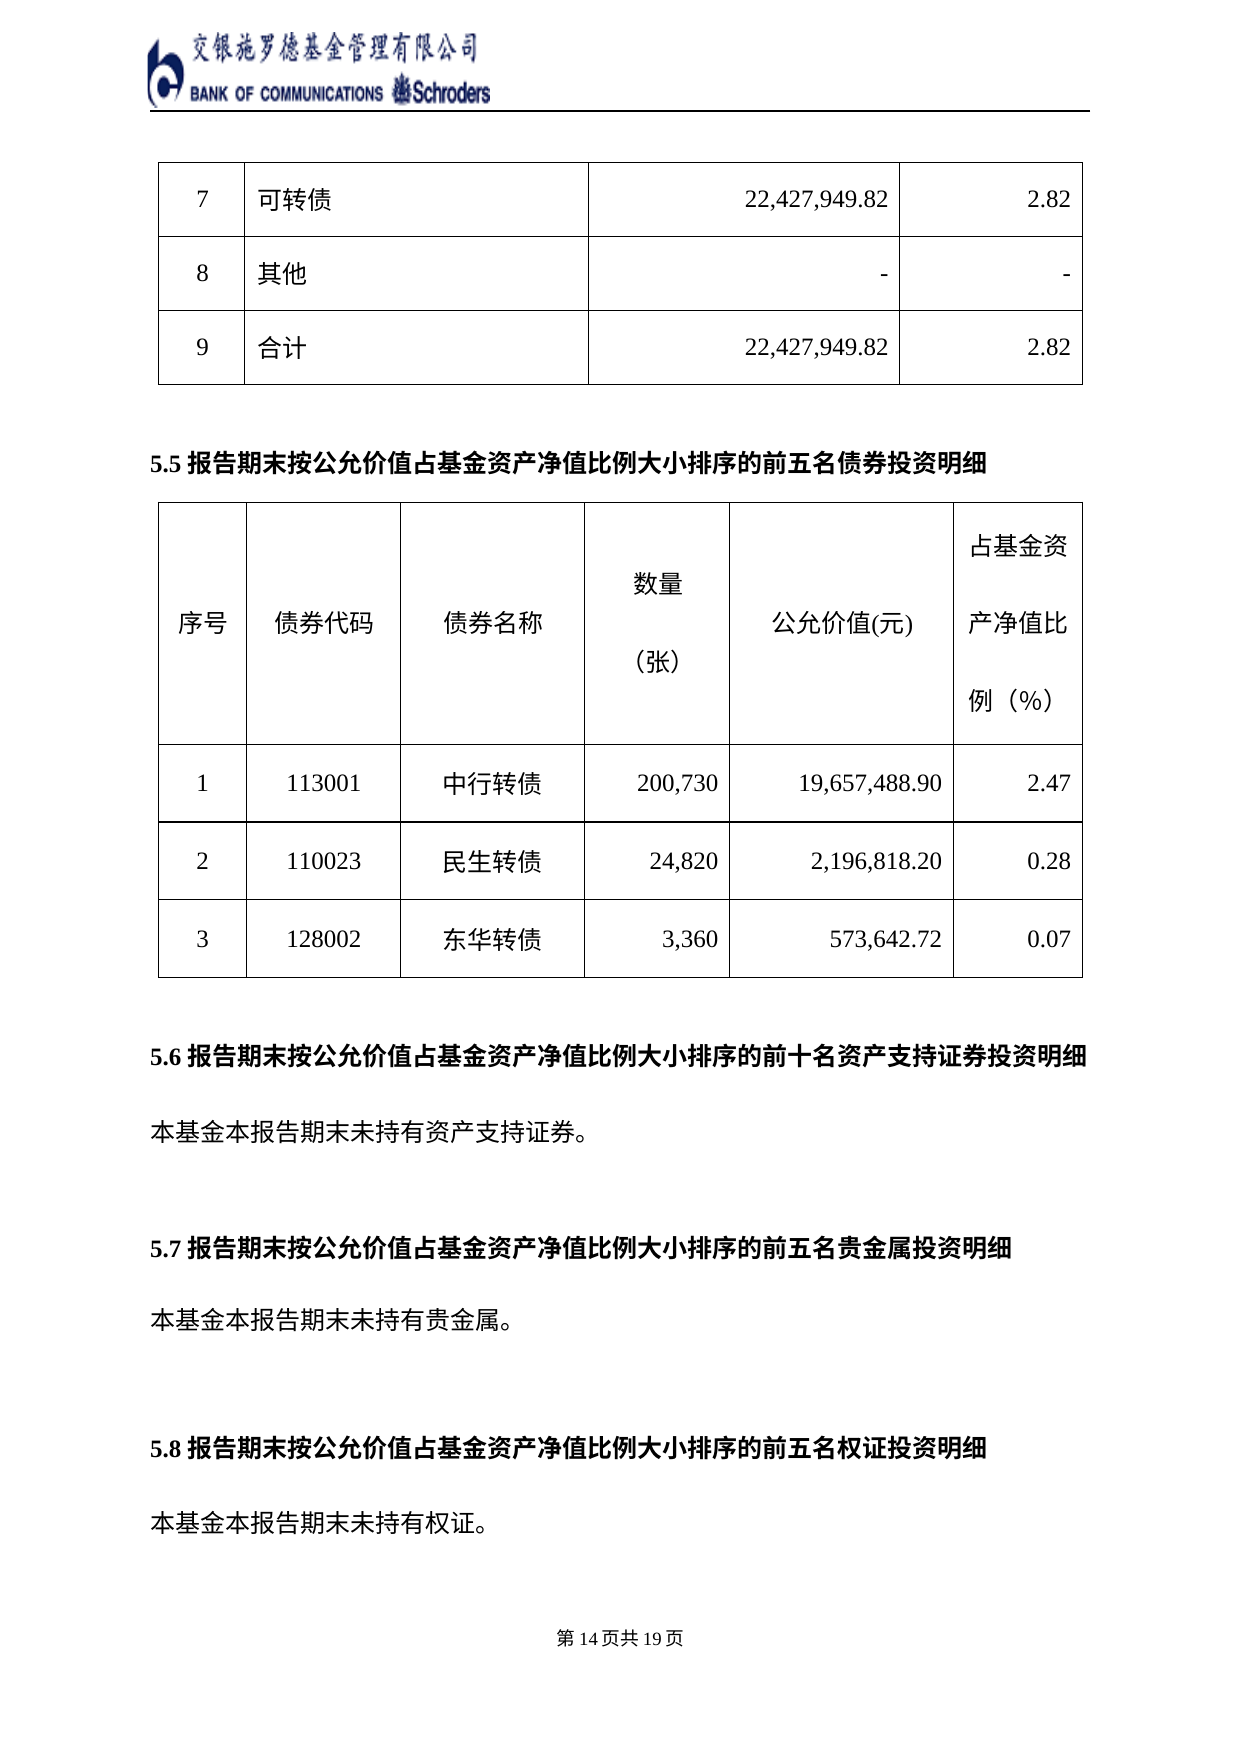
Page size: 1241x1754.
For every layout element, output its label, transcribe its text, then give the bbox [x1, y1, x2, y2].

table_header 债券代码 [247, 503, 400, 743]
table_cell 8 [159, 237, 244, 310]
table_cell 2,196,818.20 [730, 823, 953, 899]
table_cell 7 [159, 163, 244, 236]
table_header 占基金资产净值比例（％） [954, 503, 1082, 743]
table_cell 民生转债 [401, 823, 584, 899]
table_cell 可转债 [245, 163, 588, 236]
table_header 债券名称 [401, 503, 584, 743]
table_cell 中行转债 [401, 745, 584, 821]
table_cell 2 [159, 823, 246, 899]
table_cell 9 [159, 311, 244, 384]
table_cell 东华转债 [401, 900, 584, 977]
text 本基金本报告期末未持有资产支持证券。 [150, 1098, 1090, 1163]
table_cell 2.47 [954, 745, 1082, 821]
table_cell 0.07 [954, 900, 1082, 977]
table_cell 22,427,949.82 [589, 311, 899, 384]
table_cell 3,360 [585, 900, 729, 977]
table_cell 0.28 [954, 823, 1082, 899]
table_cell 110023 [247, 823, 400, 899]
text 5.8 报告期末按公允价值占基金资产净值比例大小排序的前五名权证投资明细 [150, 1414, 1090, 1479]
table_cell 3 [159, 900, 246, 977]
table_cell 2.82 [900, 163, 1082, 236]
table_cell 其他 [245, 237, 588, 310]
table_header 序号 [159, 503, 246, 743]
table_cell 合计 [245, 311, 588, 384]
table_cell 573,642.72 [730, 900, 953, 977]
table_cell - [900, 237, 1082, 310]
text 5.7 报告期末按公允价值占基金资产净值比例大小排序的前五名贵金属投资明细 [150, 1214, 1090, 1279]
table_cell 113001 [247, 745, 400, 821]
text 5.5 报告期末按公允价值占基金资产净值比例大小排序的前五名债券投资明细 [150, 429, 1090, 494]
text 5.6 报告期末按公允价值占基金资产净值比例大小排序的前十名资产支持证券投资明细 [150, 1022, 1090, 1087]
table_cell 1 [159, 745, 246, 821]
table_cell 128002 [247, 900, 400, 977]
text 本基金本报告期末未持有权证。 [150, 1489, 1090, 1554]
table_header 数量（张） [585, 503, 729, 743]
text 本基金本报告期末未持有贵金属。 [150, 1286, 1090, 1351]
table_cell - [589, 237, 899, 310]
table_cell 2.82 [900, 311, 1082, 384]
table_header 公允价值(元) [730, 503, 953, 743]
picture [147, 32, 490, 108]
table_cell 200,730 [585, 745, 729, 821]
table_cell 19,657,488.90 [730, 745, 953, 821]
table_cell 24,820 [585, 823, 729, 899]
table_cell 22,427,949.82 [589, 163, 899, 236]
